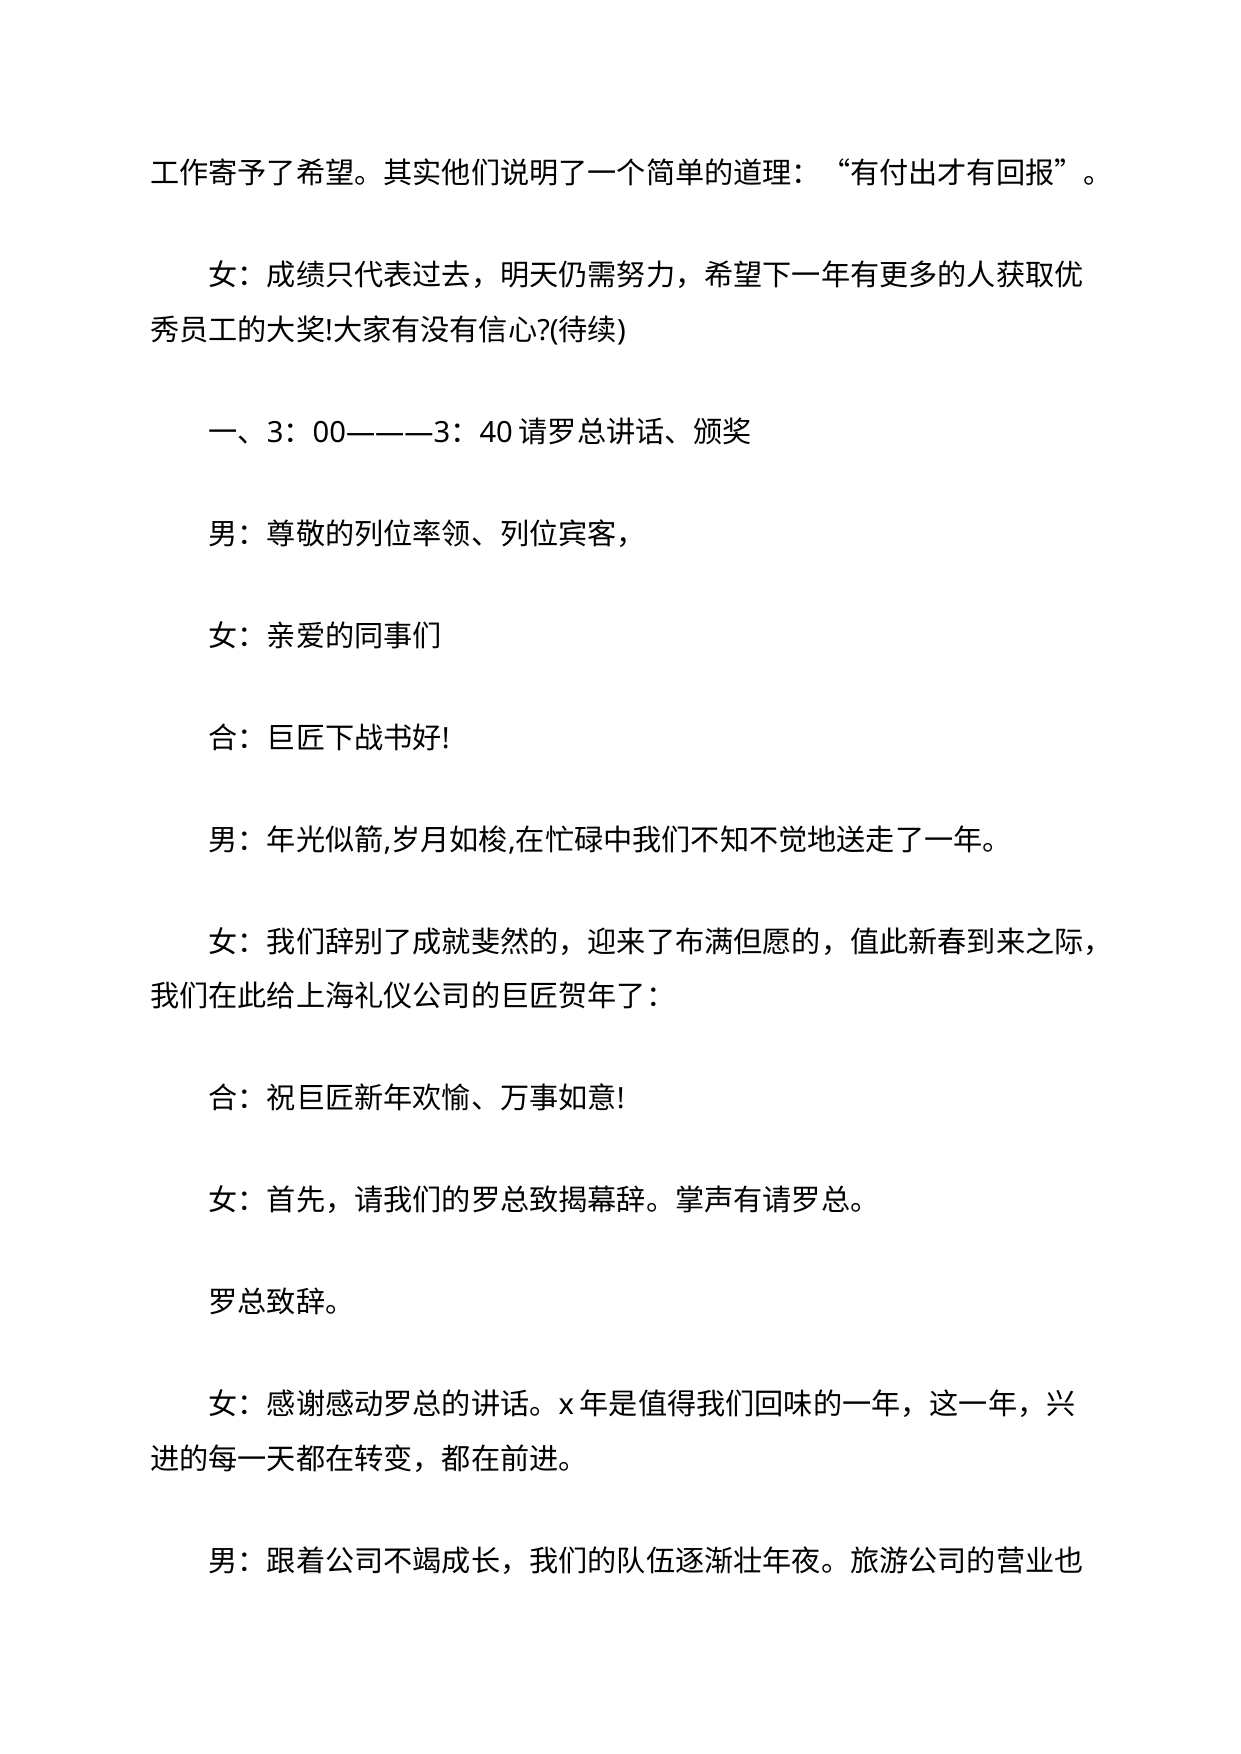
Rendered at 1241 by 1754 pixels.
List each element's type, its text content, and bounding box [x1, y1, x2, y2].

text 合：巨匠下战书好! [150, 714, 1090, 757]
text 合：祝巨匠新年欢愉、万事如意! [150, 1075, 1090, 1117]
text 女：首先，请我们的罗总致揭幕辞。掌声有请罗总。 [150, 1177, 1090, 1219]
text 女：成绩只代表过去，明天仍需努力，希望下一年有更多的人获取优秀员工的大奖!大家有没有信心?(待续) [150, 252, 1090, 349]
text 男：年光似箭,岁月如梭,在忙碌中我们不知不觉地送走了一年。 [150, 816, 1090, 858]
text 一、3：00―――3：40请罗总讲话、颁奖 [150, 409, 1090, 451]
text 罗总致辞。 [150, 1278, 1090, 1321]
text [150, 150, 1090, 192]
text 女：我们辞别了成就斐然的，迎来了布满但愿的，值此新春到来之际，我们在此给上海礼仪公司的巨匠贺年了： [150, 918, 1090, 1015]
text 女：感谢感动罗总的讲话。x年是值得我们回味的一年，这一年，兴进的每一天都在转变，都在前进。 [150, 1380, 1090, 1478]
text 女：亲爱的同事们 [150, 612, 1090, 655]
text 男：尊敬的列位率领、列位宾客， [150, 511, 1090, 553]
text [150, 1537, 1090, 1579]
